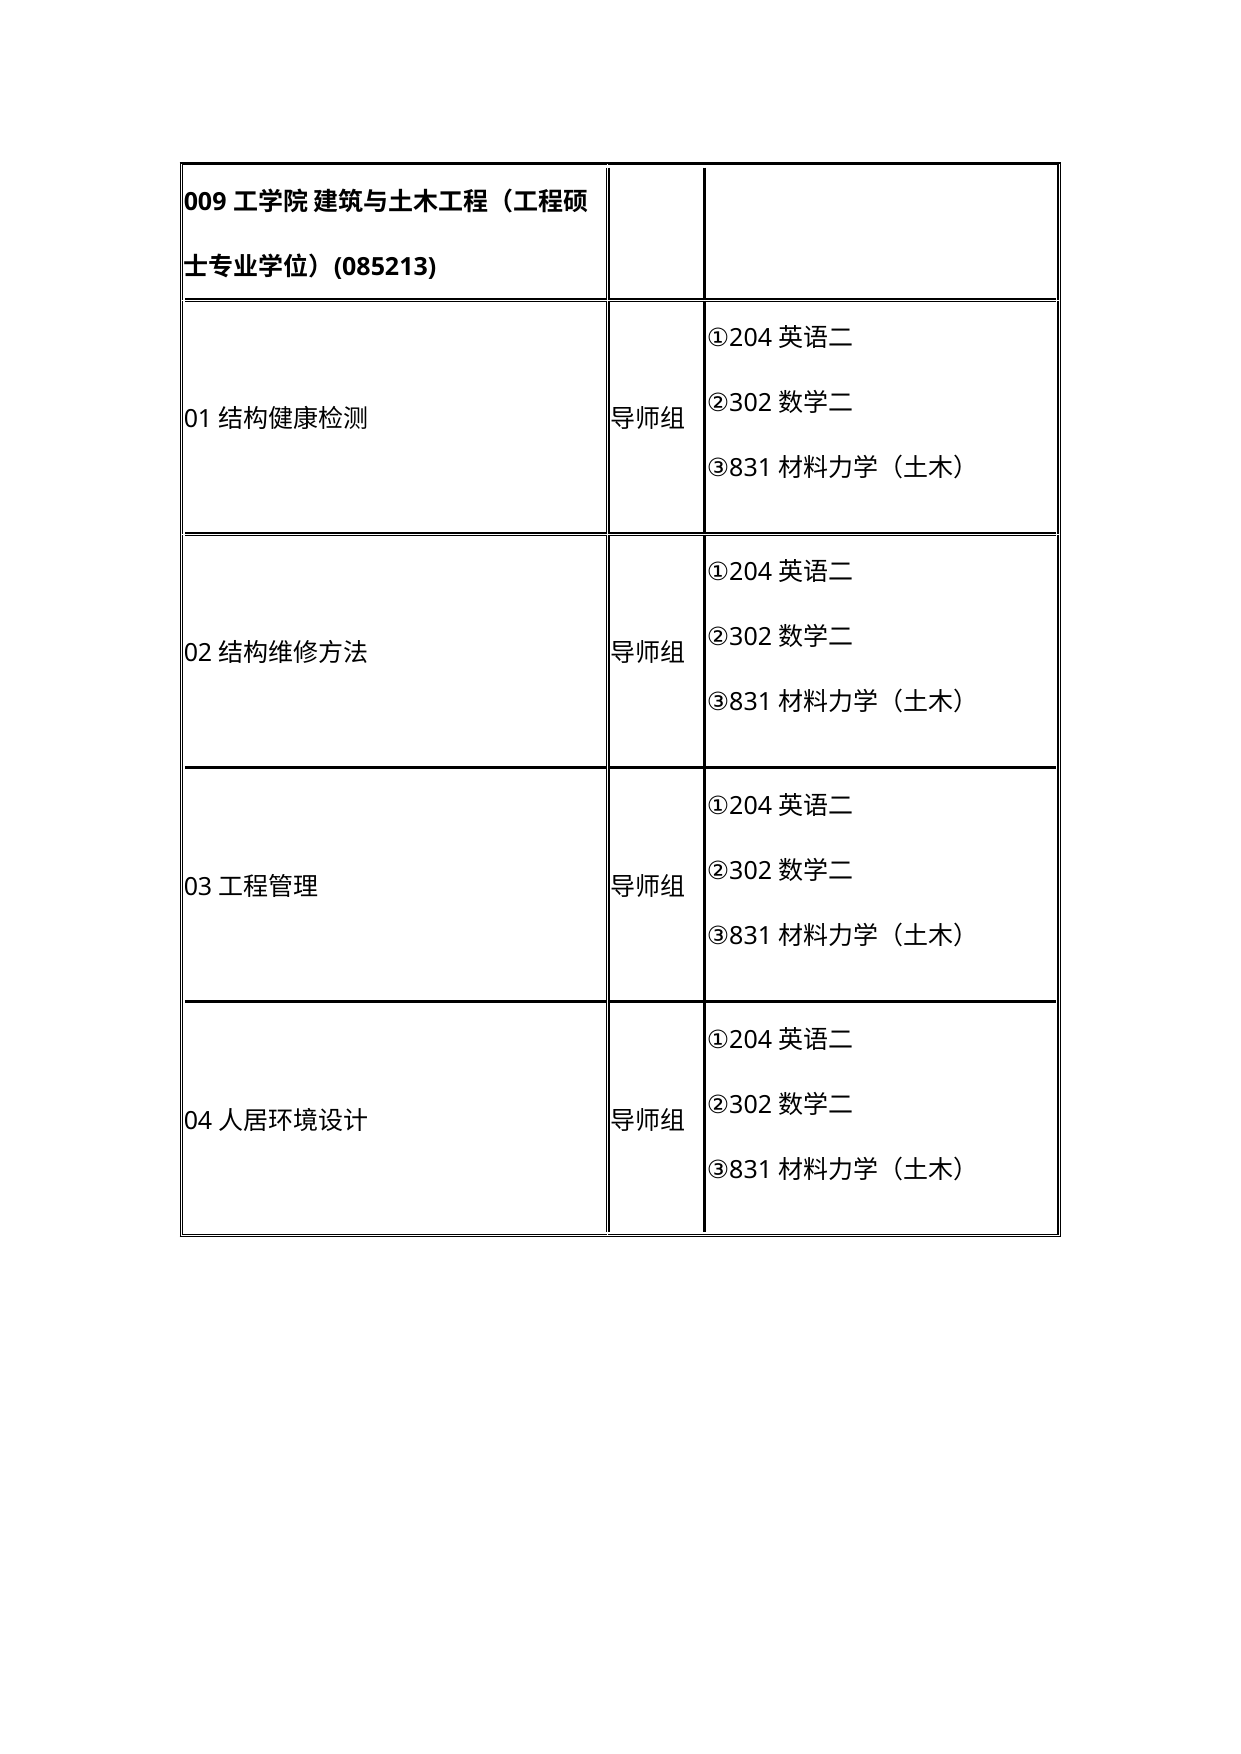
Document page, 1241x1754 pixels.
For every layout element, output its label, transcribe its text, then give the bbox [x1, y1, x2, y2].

table_cell ①204 英语二 ②302 数学二 ③831 材料力学（土木） [706, 766, 1057, 1000]
table_cell ①204 英语二 ②302 数学二 ③831 材料力学（土木） [704, 1000, 1057, 1234]
table_cell ①204 英语二 ②302 数学二 ③831 材料力学（土木） [706, 298, 1058, 532]
table_cell 02 结构维修方法 [183, 532, 606, 766]
table_cell 导师组 [610, 769, 703, 1000]
table_cell 009 工学院 建筑与土木工程（工程硕士专业学位）(085213) [183, 164, 608, 298]
table_cell 导师组 [610, 536, 703, 766]
table_cell 导师组 [610, 302, 703, 532]
table_cell [608, 165, 704, 298]
table_cell 01 结构健康检测 [183, 298, 606, 532]
table_cell ①204 英语二 ②302 数学二 ③831 材料力学（土木） [706, 532, 1058, 766]
table_cell [704, 165, 1057, 298]
table_cell 03 工程管理 [183, 766, 606, 1000]
table_cell 导师组 [608, 1003, 704, 1234]
table_cell 04 人居环境设计 [183, 1000, 608, 1234]
